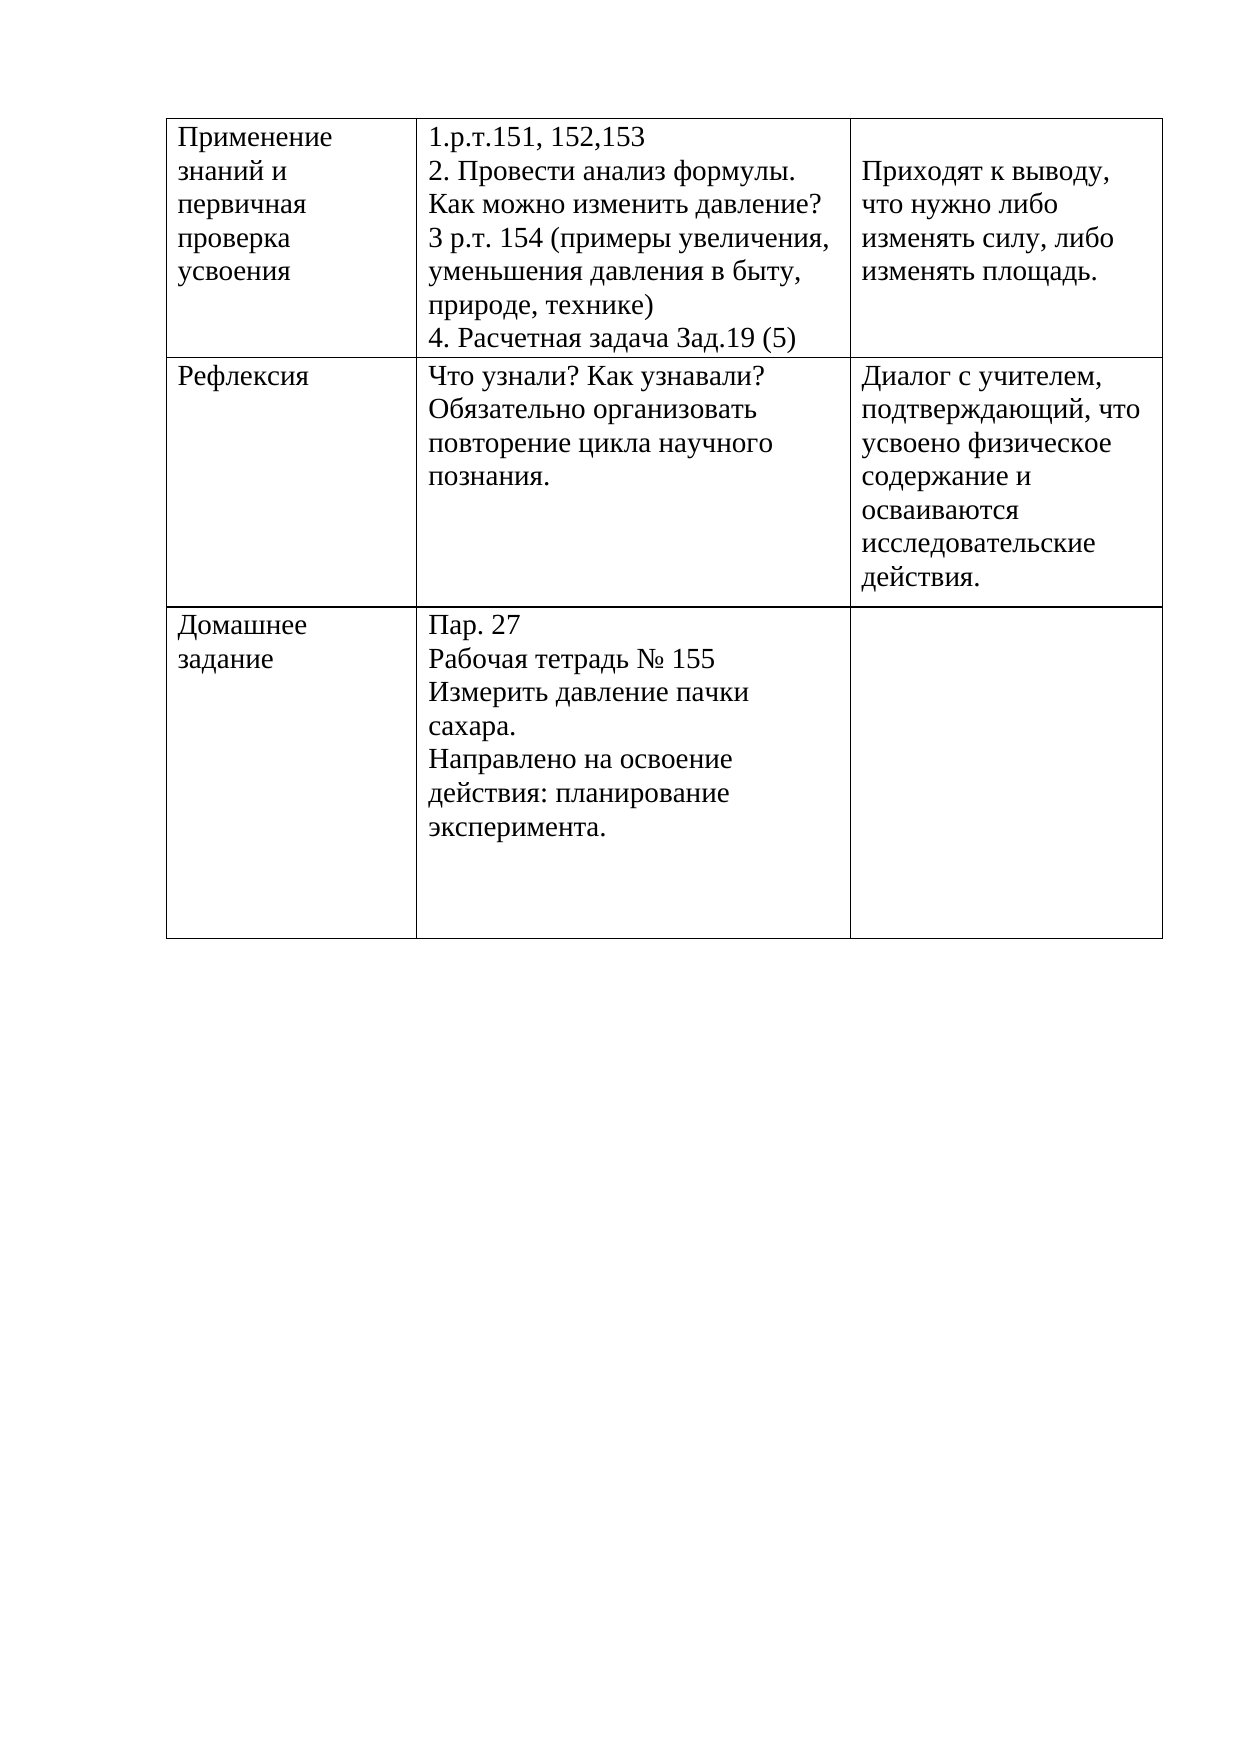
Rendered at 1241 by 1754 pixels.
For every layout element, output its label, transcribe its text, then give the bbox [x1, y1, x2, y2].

table_cell Рефлексия [167, 358, 416, 606]
table_cell Пар. 27 Рабочая тетрадь № 155 Измерить давление пачки сахара. Направлено на освоение действия: планирование эксперимента. [417, 608, 850, 938]
table_cell Что узнали? Как узнавали? Обязательно организовать повторение цикла научного познания. [417, 358, 850, 606]
table_cell Домашнее задание [167, 608, 416, 938]
table_cell Применение знаний и первичная проверка усвоения [167, 119, 416, 357]
table_cell [851, 608, 1162, 938]
table_cell Диалог с учителем, подтверждающий, что усвоено физическое содержание и осваиваются исследовательские действия. [851, 358, 1162, 606]
table_cell 1.р.т.151, 152,153 2. Провести анализ формулы. Как можно изменить давление? 3 р.т. 154 (примеры увеличения, уменьшения давления в быту, природе, технике) 4. Расчетная задача Зад.19 (5) [417, 119, 850, 357]
table_cell Приходят к выводу, что нужно либо изменять силу, либо изменять площадь. [851, 119, 1162, 357]
